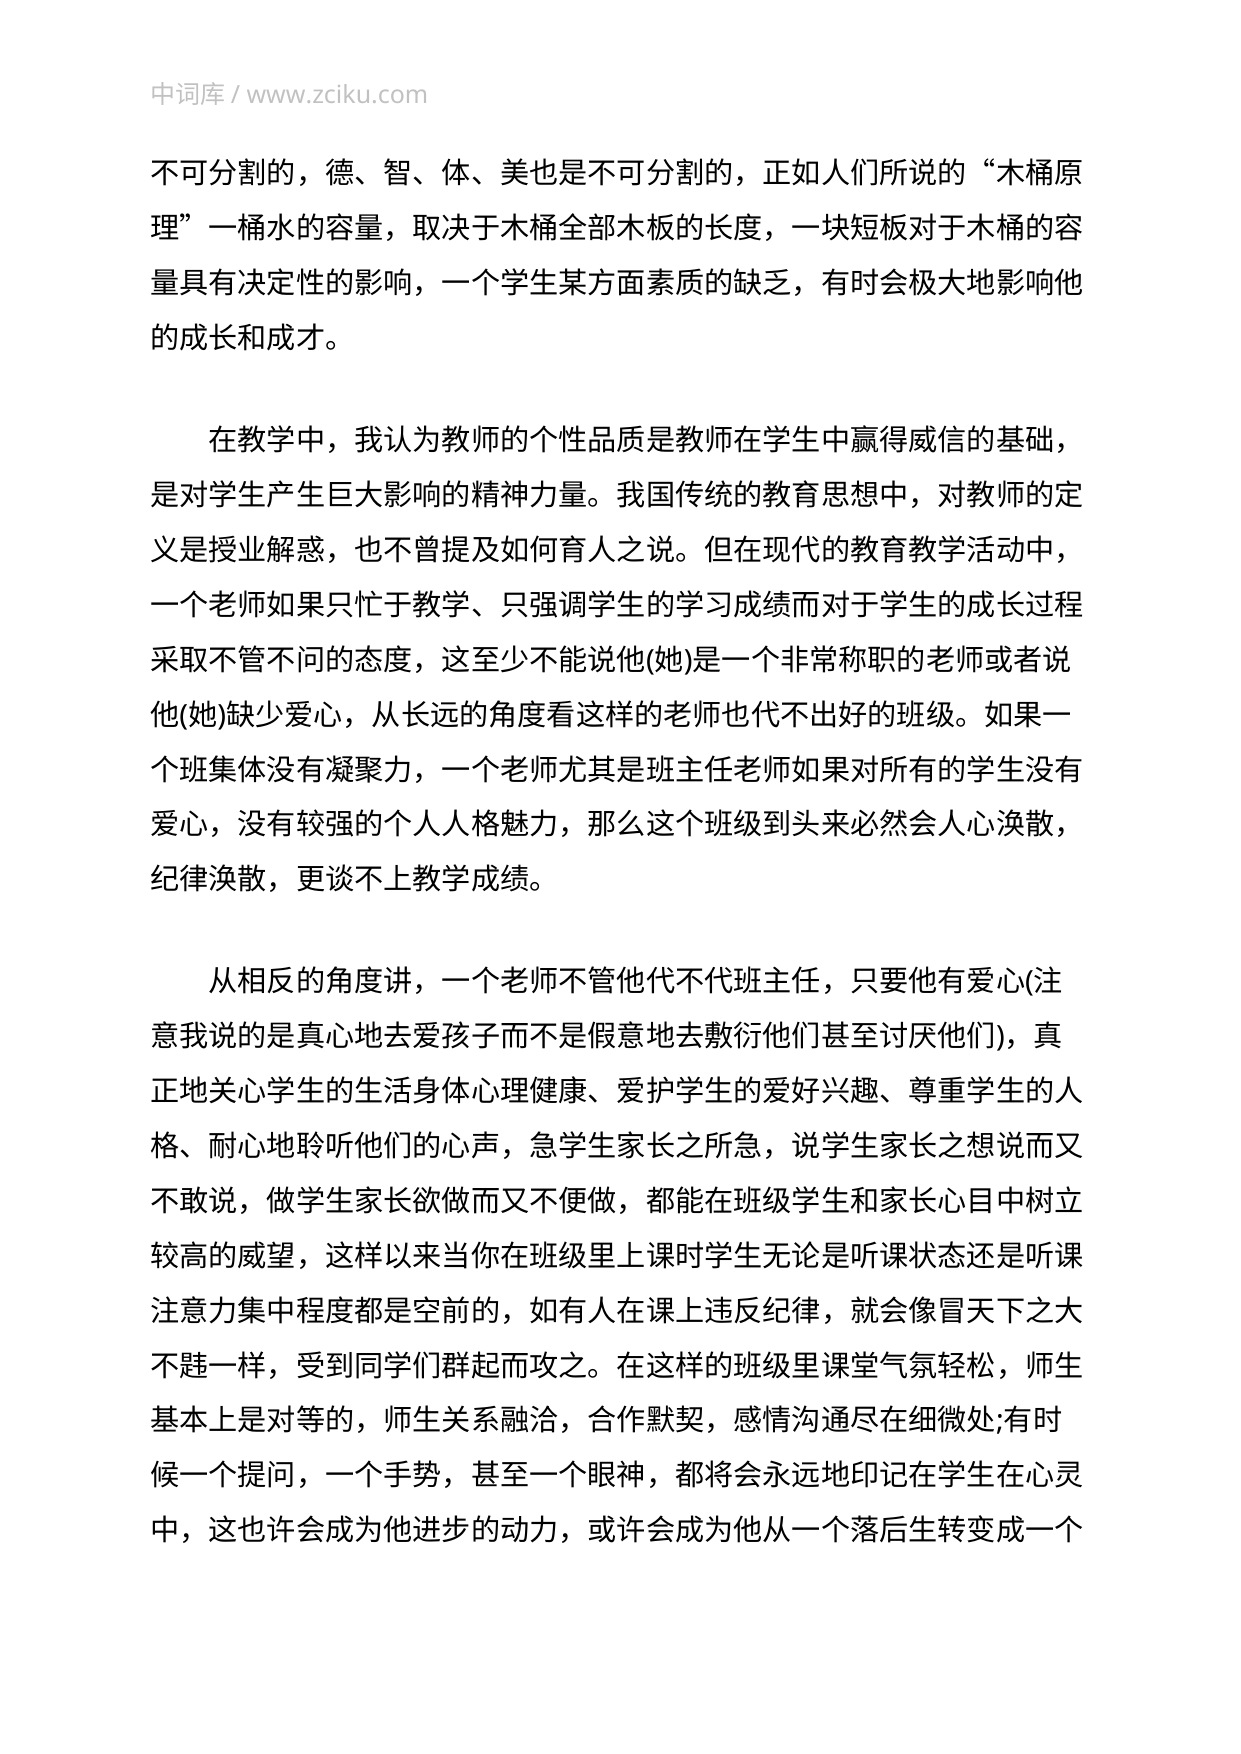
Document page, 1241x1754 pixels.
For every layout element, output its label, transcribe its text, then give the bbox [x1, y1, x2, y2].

text 在教学中，我认为教师的个性品质是教师在学生中赢得威信的基础，是对学生产生巨大影响的精神力量。我国传统的教育思想中，对教师的定义是授业解惑，也不曾提及如何育人之说。但在现代的教育教学活动中，一个老师如果只忙于教学、只强调学生的学习成绩而对于学生的成长过程采取不管不问的态度，这至少不能说他(她)是一个非常称职的老师或者说他(她)缺少爱心，从长远的角度看这样的老师也代不出好的班级。如果一个班集体没有凝聚力，一个老师尤其是班主任老师如果对所有的学生没有爱心，没有较强的个人人格魅力，那么这个班级到头来必然会人心涣散，纪律涣散，更谈不上教学成绩。 [150, 416, 1090, 898]
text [150, 150, 1090, 357]
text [150, 958, 1090, 1549]
